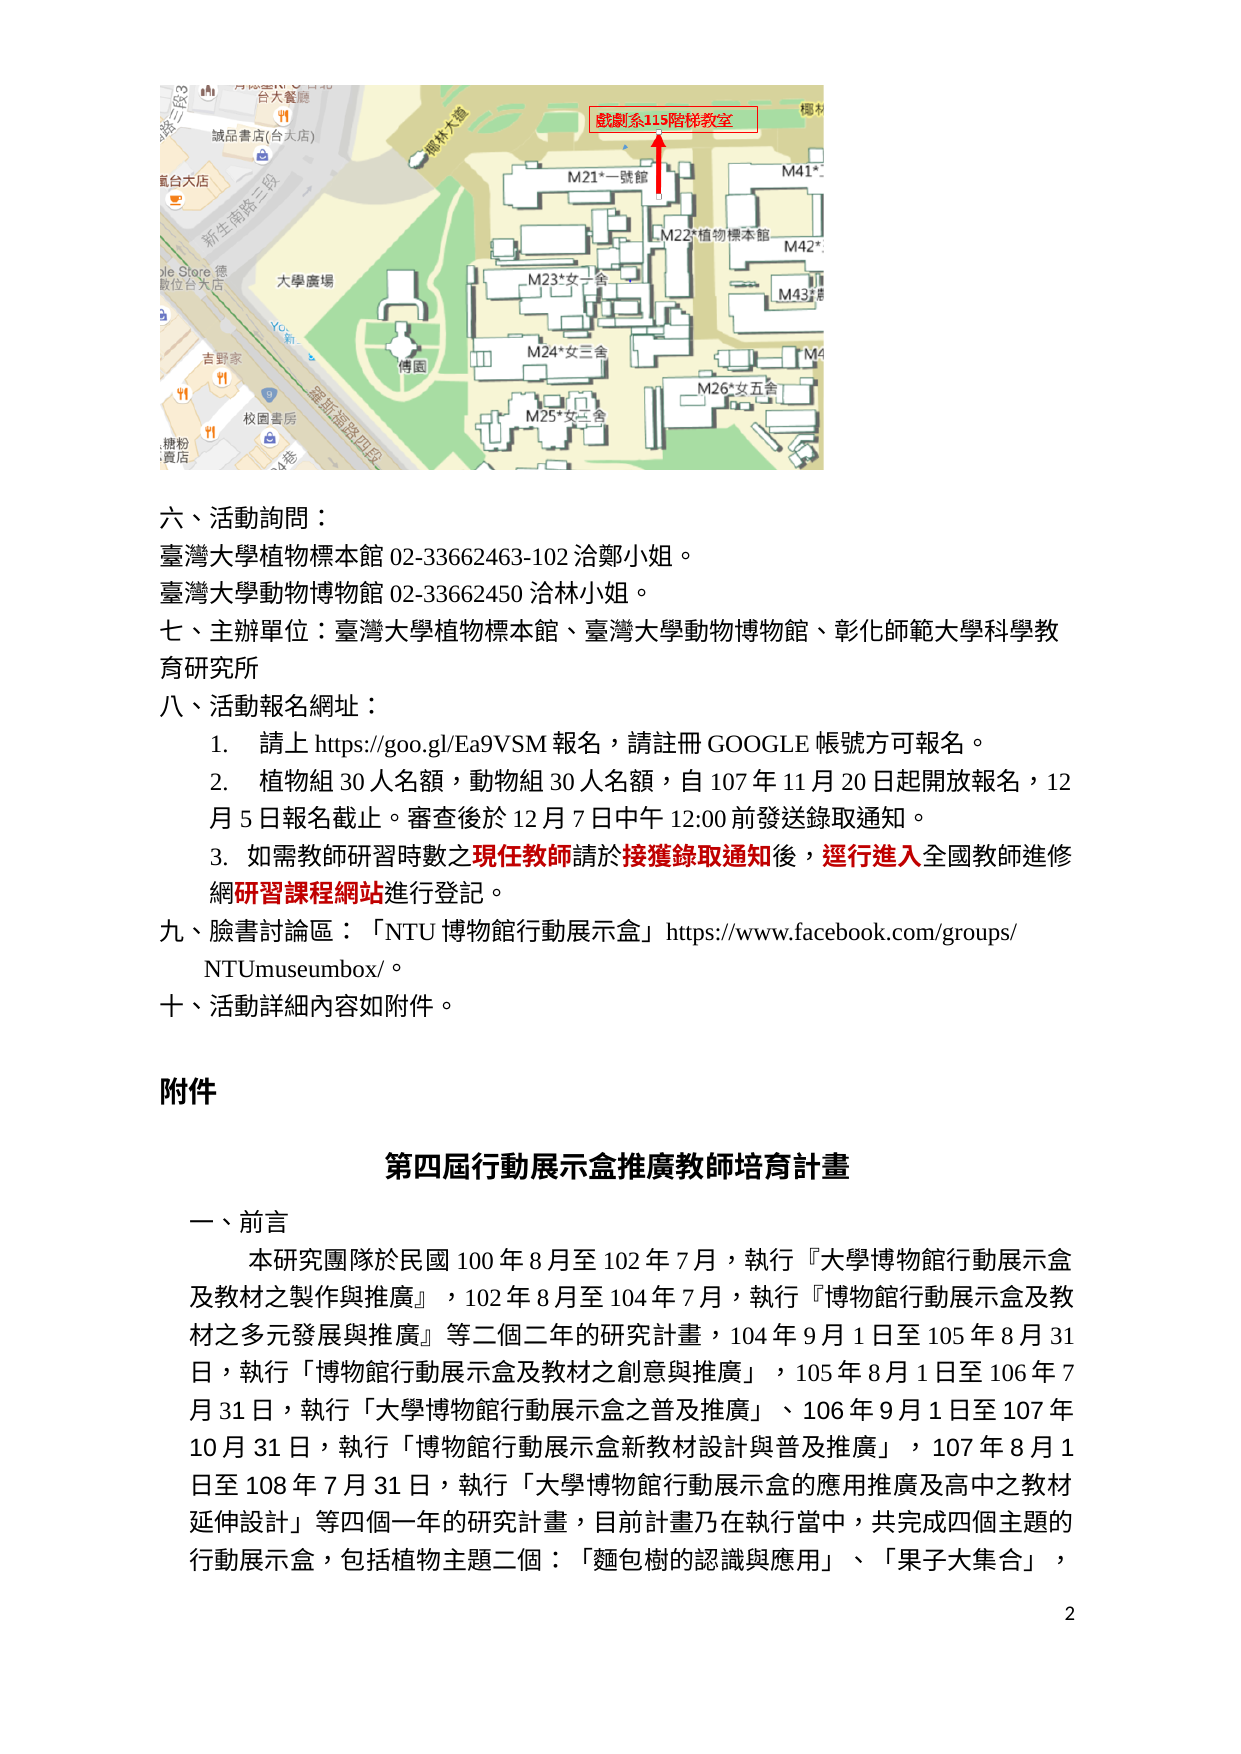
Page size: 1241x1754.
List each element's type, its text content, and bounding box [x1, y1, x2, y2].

text 七、主辦單位：臺灣大學植物標本館、臺灣大學動物博物館、彰化師範大學科學教育研究所 [159, 610, 1075, 685]
list 3. 如需教師研習時數之現任教師請於接獲錄取通知後，逕行進入全國教師進修網研習課程網站進行登記。 [209, 835, 1075, 910]
text 臺灣大學動物博物館02-33662450 洽林小姐。 [159, 573, 1075, 610]
text 一、前言 [189, 1202, 1075, 1239]
text 八、活動報名網址： [159, 685, 1075, 723]
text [189, 1239, 1075, 1577]
list 九、臉書討論區：「NTU博物館行動展示盒」https://www.facebook.com/groups/NTUmuseumbox/。 [159, 910, 1075, 985]
text 臺灣大學植物標本館02-33662463-102洽鄭小姐。 [159, 535, 1075, 573]
list 十、活動詳細內容如附件。 [159, 985, 1075, 1023]
text 附件 [159, 1052, 1075, 1127]
list 1. 請上https://goo.gl/Ea9VSM報名，請註冊GOOGLE帳號方可報名。 [209, 723, 1075, 760]
text 六、活動詢問： [159, 498, 1075, 535]
picture [159, 85, 824, 470]
text 第四屆行動展示盒推廣教師培育計畫 [159, 1127, 1075, 1202]
list 2. 植物組30人名額，動物組30人名額，自107年11月20日起開放報名，12月5日報名截止。審查後於12月7日中午12:00前發送錄取通知。 [209, 760, 1075, 835]
